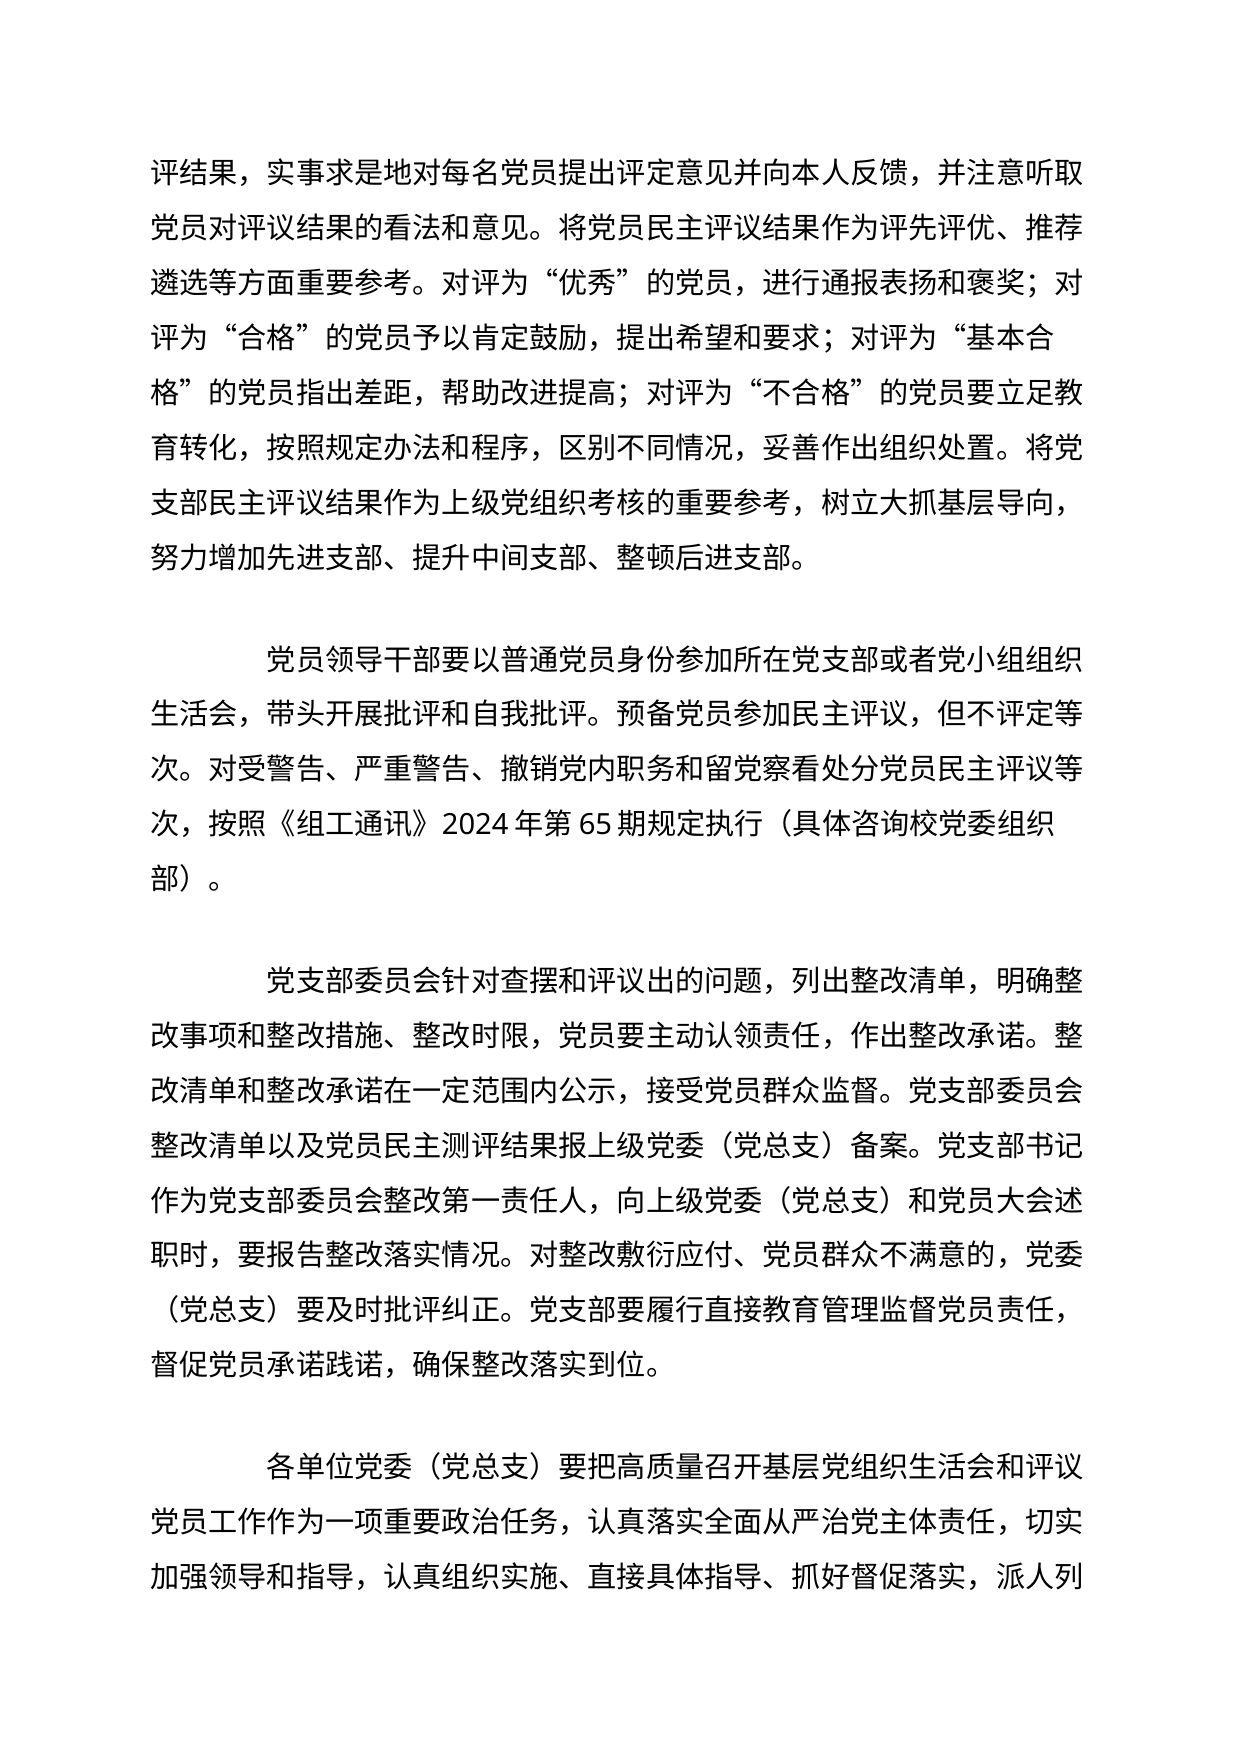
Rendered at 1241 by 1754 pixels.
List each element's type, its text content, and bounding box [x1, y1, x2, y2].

text 党支部委员会针对查摆和评议出的问题，列出整改清单，明确整改事项和整改措施、整改时限，党员要主动认领责任，作出整改承诺。整改清单和整改承诺在一定范围内公示，接受党员群众监督。党支部委员会整改清单以及党员民主测评结果报上级党委（党总支）备案。党支部书记作为党支部委员会整改第一责任人，向上级党委（党总支）和党员大会述职时，要报告整改落实情况。对整改敷衍应付、党员群众不满意的，党委（党总支）要及时批评纠正。党支部要履行直接教育管理监督党员责任，督促党员承诺践诺，确保整改落实到位。 [150, 957, 1090, 1384]
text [150, 1443, 1090, 1596]
text 党员领导干部要以普通党员身份参加所在党支部或者党小组组织生活会，带头开展批评和自我批评。预备党员参加民主评议，但不评定等次。对受警告、严重警告、撤销党内职务和留党察看处分党员民主评议等次，按照《组工通讯》2024年第65期规定执行（具体咨询校党委组织部）。 [150, 636, 1090, 898]
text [150, 150, 1090, 577]
